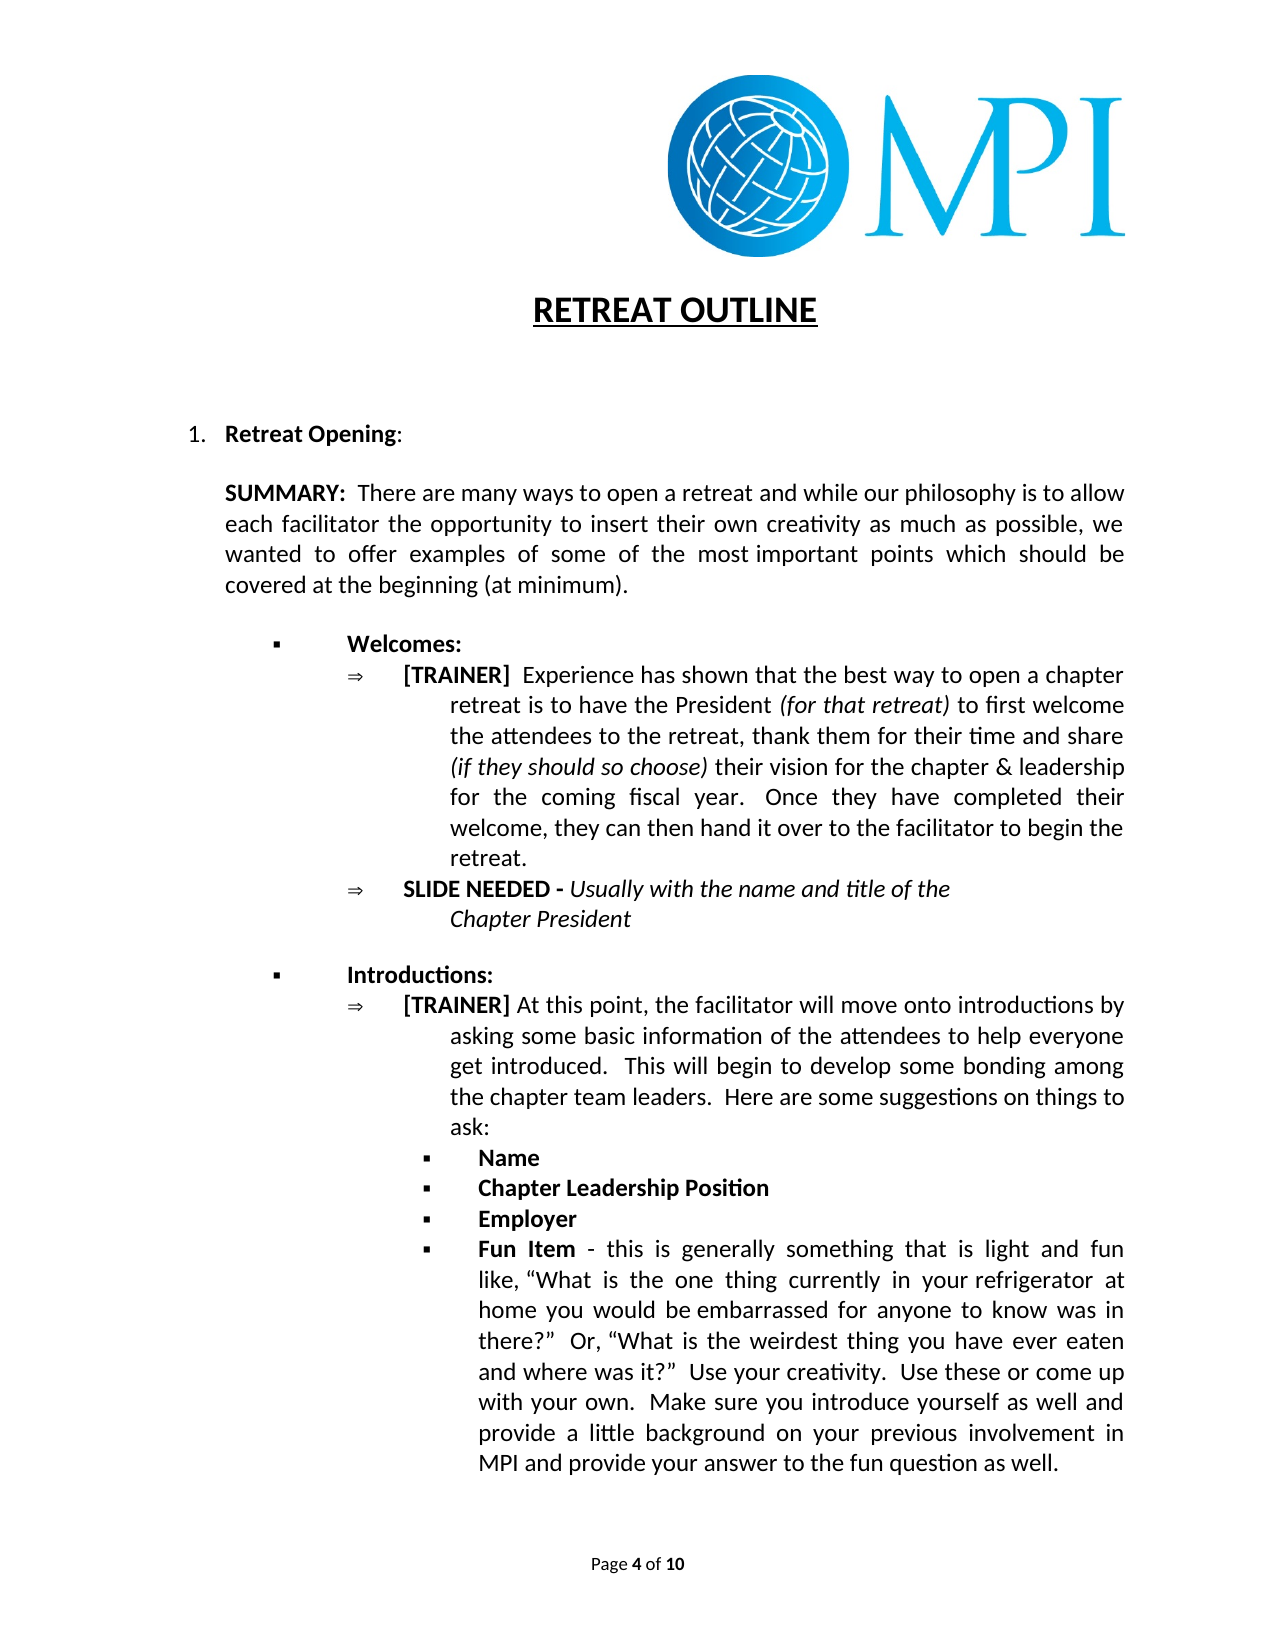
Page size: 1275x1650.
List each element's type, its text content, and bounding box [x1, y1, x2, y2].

list Retreat Opening: [187, 418, 1125, 448]
text RETREAT OUTLINE [225, 286, 1125, 331]
picture [667, 75, 828, 257]
list SLIDE NEEDED - Usually with the name and title of the Chapter President [347, 873, 1125, 934]
list [TRAINER] Experience has shown that the best way to open a chapter retreat is to have the President (for that retreat) to first welcome the attendees to the retreat, thank them for their time and share (if they should so choose) their vision for the chapter & leadership for the coming fiscal year. Once they have completed their welcome, they can then hand it over to the facilitator to begin the retreat. [347, 659, 1125, 873]
text SUMMARY: There are many ways to open a retreat and while our philosophy is to allow each facilitator the opportunity to insert their own creativity as much as possible, we wanted to offer examples of some of the most important points which should be covered at the beginning (at minimum). [225, 477, 1125, 599]
list Introductions: [272, 959, 1125, 989]
list Chapter Leadership Position [422, 1172, 1125, 1203]
list Employer [422, 1203, 1125, 1233]
list Name [422, 1142, 1125, 1172]
list Welcomes: [272, 629, 1125, 659]
list [TRAINER] At this point, the facilitator will move onto introductions by asking some basic information of the attendees to help everyone get introduced. This will begin to develop some bonding among the chapter team leaders. Here are some suggestions on things to ask: [347, 989, 1125, 1142]
list Fun Item - this is generally something that is light and fun like, “What is the one thing currently in your refrigerator at home you would be embarrassed for anyone to know was in there?” Or, “What is the weirdest thing you have ever eaten and where was it?” Use your creativity. Use these or come up with your own. Make sure you introduce yourself as well and provide a little background on your previous involvement in MPI and provide your answer to the fun question as well. [422, 1233, 1125, 1478]
picture [772, 75, 1125, 257]
